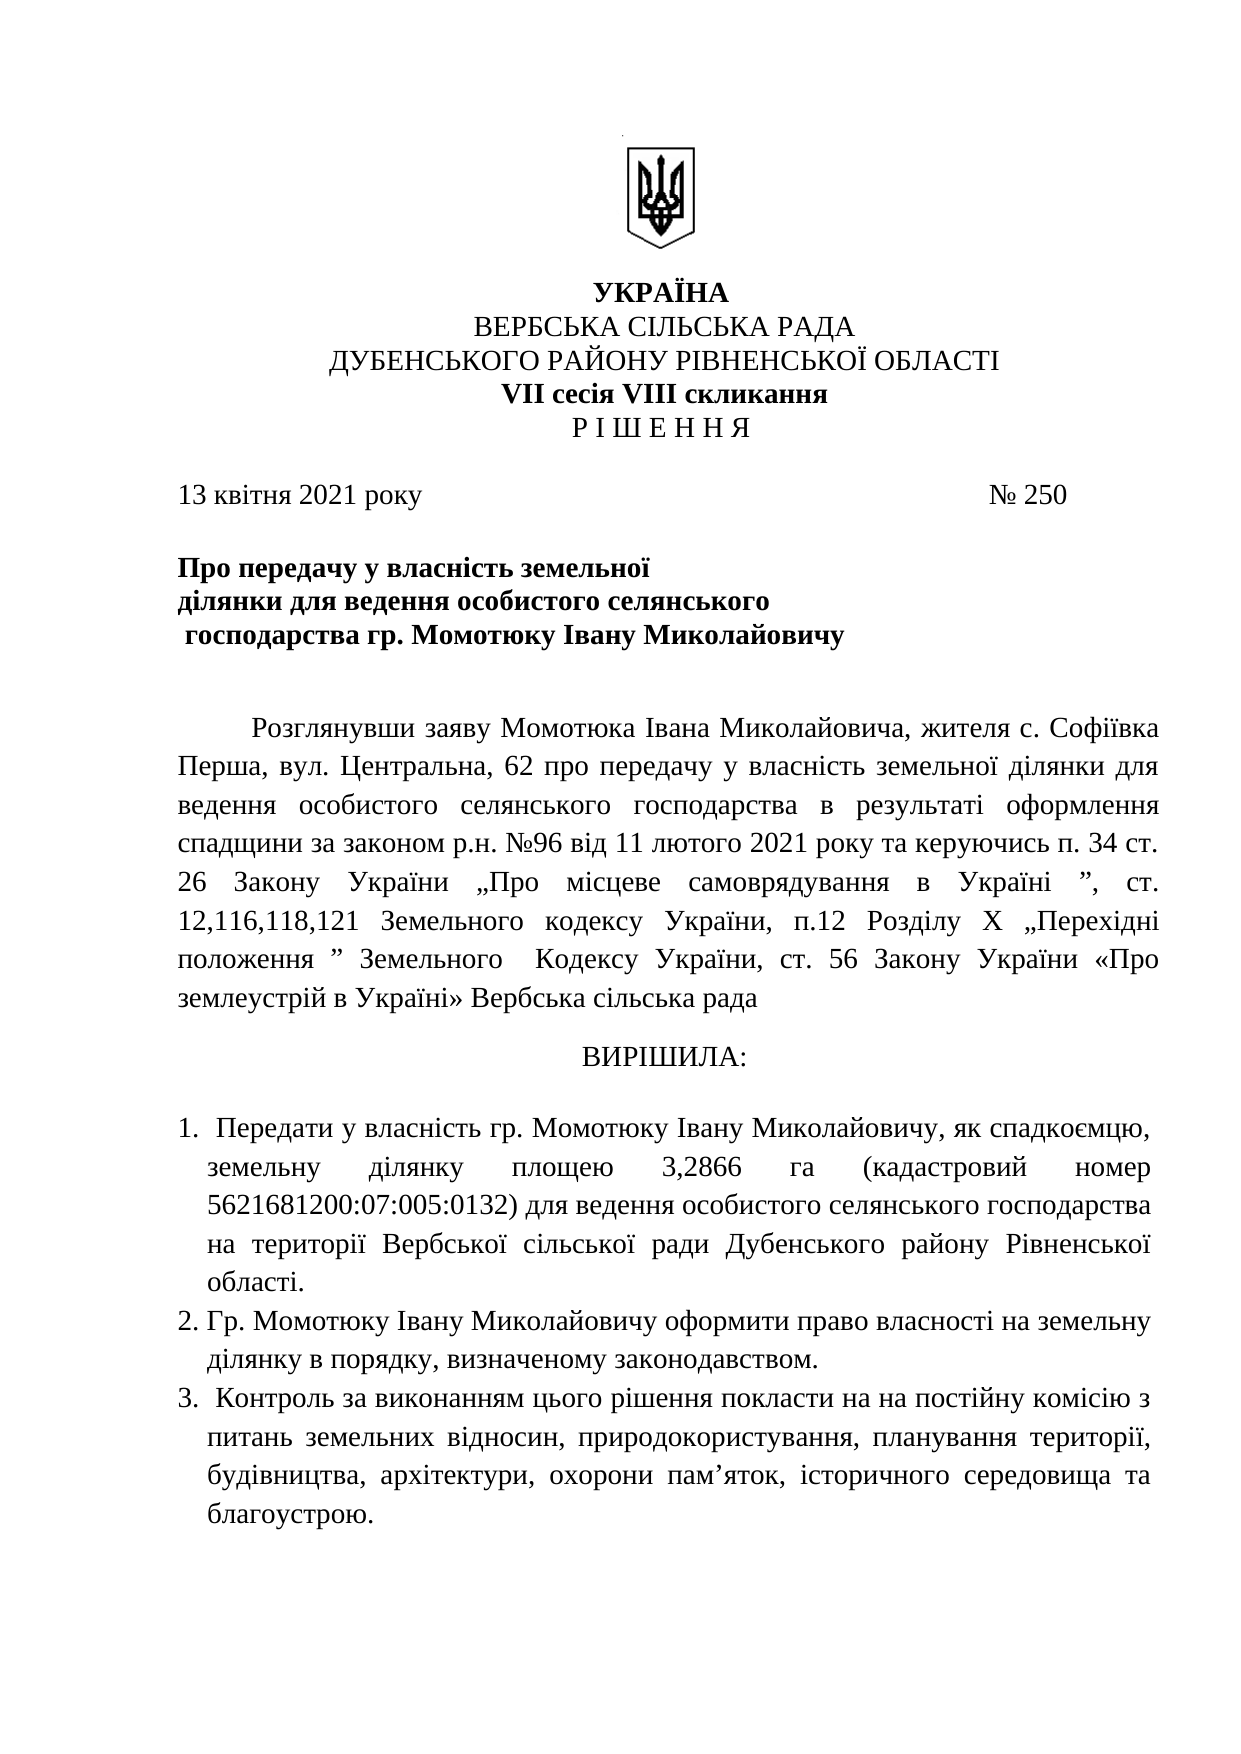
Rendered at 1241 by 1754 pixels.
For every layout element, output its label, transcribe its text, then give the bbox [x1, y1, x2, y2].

text Р І Ш Е Н Н Я [177, 410, 1152, 443]
text ВИРІШИЛА: [177, 1039, 1152, 1073]
text 3. Контроль за виконанням цього рішення покласти на на постійну комісію з питань земельних відносин, природокористування, планування території, будівництва, архітектури, охорони пам’яток, історичного середовища та благоустрою. [177, 1380, 1152, 1529]
text Про передачу у власність земельної [177, 550, 1152, 583]
text 13 квітня 2021 року № 250 [177, 477, 1152, 510]
picture [603, 118, 718, 270]
text господарства гр. Момотюку Івану Миколайовичу [177, 617, 1152, 651]
text УКРАЇНА [177, 276, 1152, 309]
text ВЕРБСЬКА СІЛЬСЬКА РАДА [177, 309, 1152, 343]
text 2. Гр. Момотюку Івану Миколайовичу оформити право власності на земельну ділянку в порядку, визначеному законодавством. [177, 1303, 1152, 1375]
text Розглянувши заяву Момотюка Івана Миколайовича, жителя с. Софіївка Перша, вул. Центральна, 62 про передачу у власність земельної ділянки для ведення особистого селянського господарства в результаті оформлення спадщини за законом р.н. №96 від 11 лютого 2021 року та керуючись п. 34 ст. 26 Закону України „Про місцеве самоврядування в Україні ”, ст. 12,116,118,121 Земельного кодексу України, п.12 Розділу Х „Перехідні положення ” Земельного Кодексу України, ст. 56 Закону України «Про землеустрій в Україні» Вербська сільська рада [177, 710, 1160, 1013]
text 1. Передати у власність гр. Момотюку Івану Миколайовичу, як спадкоємцю, земельну ділянку площею 3,2866 га (кадастровий номер 5621681200:07:005:0132) для ведення особистого селянського господарства на території Вербської сільської ради Дубенського району Рівненської області. [177, 1110, 1152, 1298]
text VІI сесія VIIІ скликання [177, 376, 1152, 410]
text ДУБЕНСЬКОГО РАЙОНУ РІВНЕНСЬКОЇ ОБЛАСТІ [177, 343, 1152, 376]
text ділянки для ведення особистого селянського [177, 583, 1152, 617]
